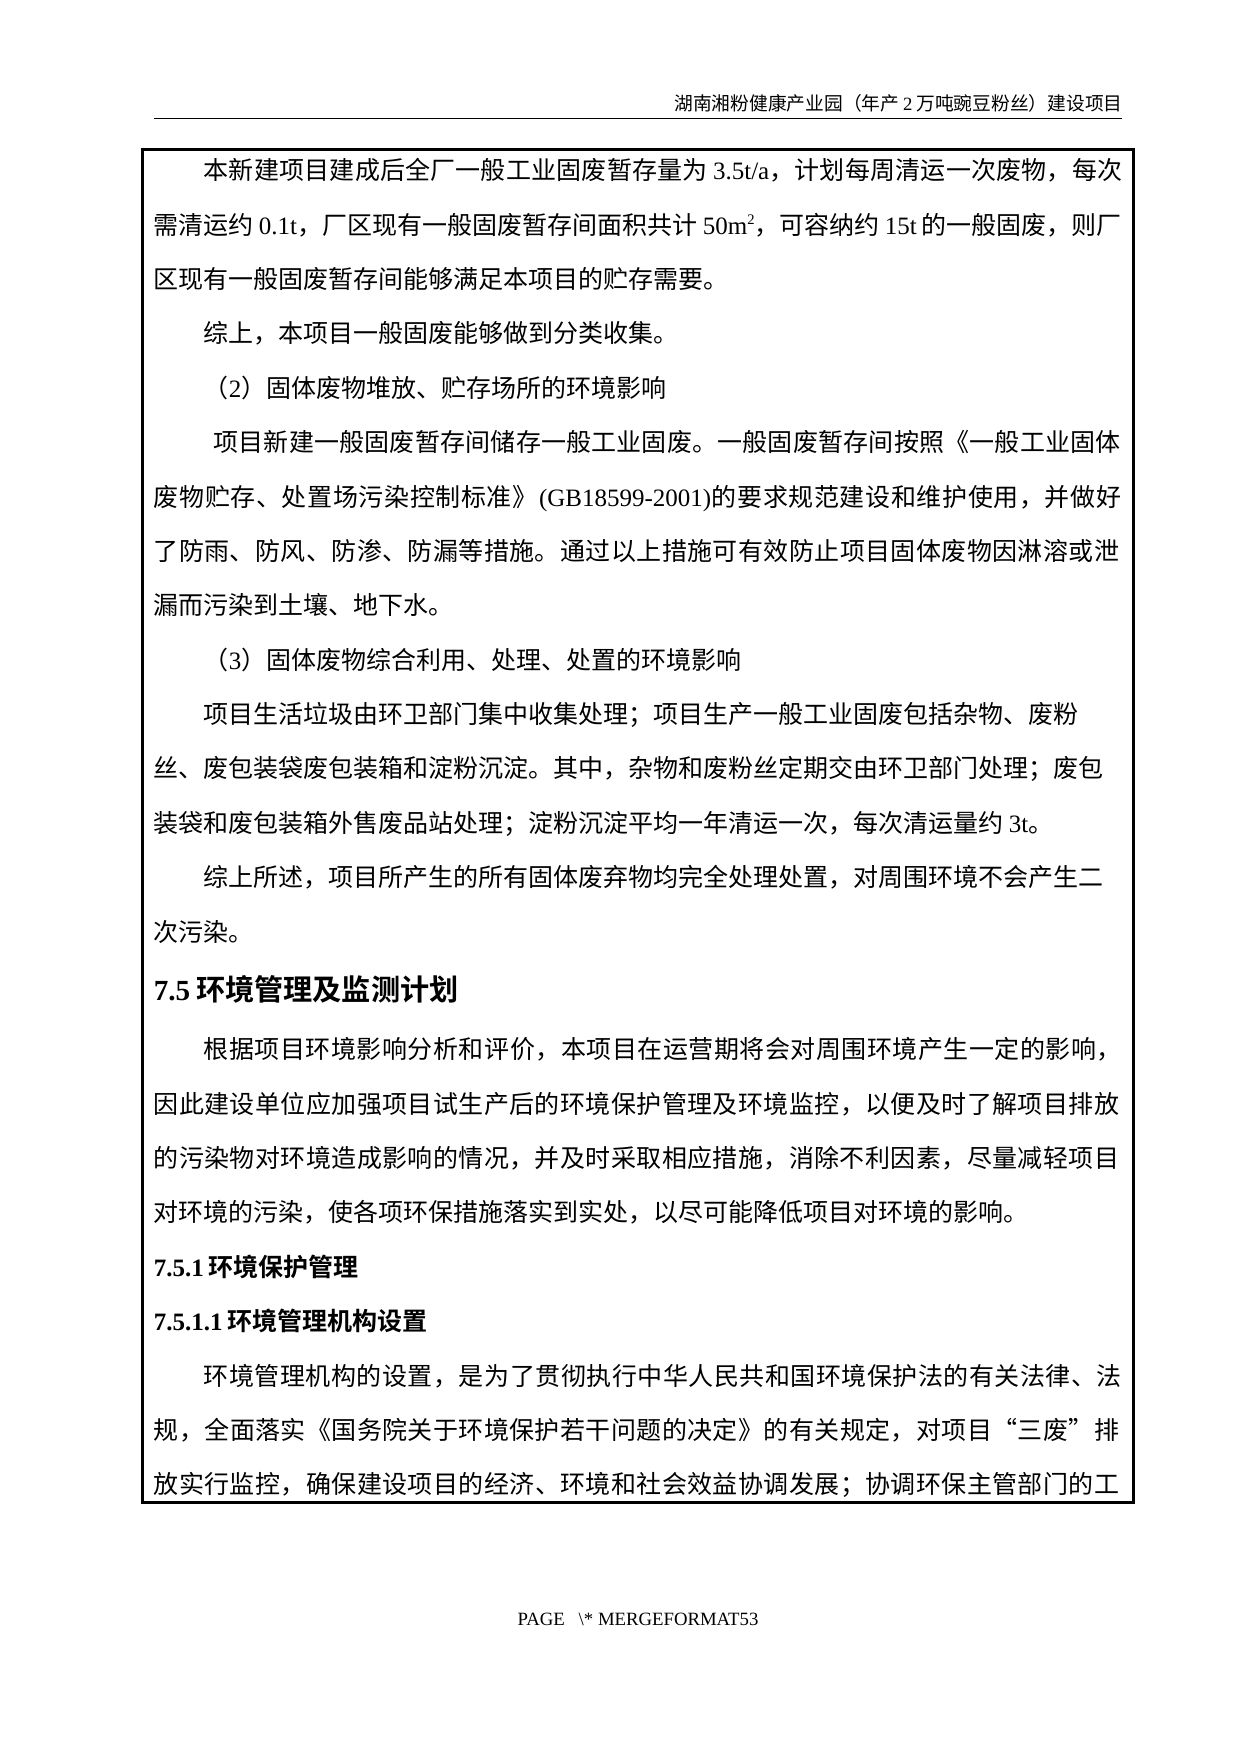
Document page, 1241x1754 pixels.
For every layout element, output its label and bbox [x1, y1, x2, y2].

table_header [144, 151, 1132, 1501]
